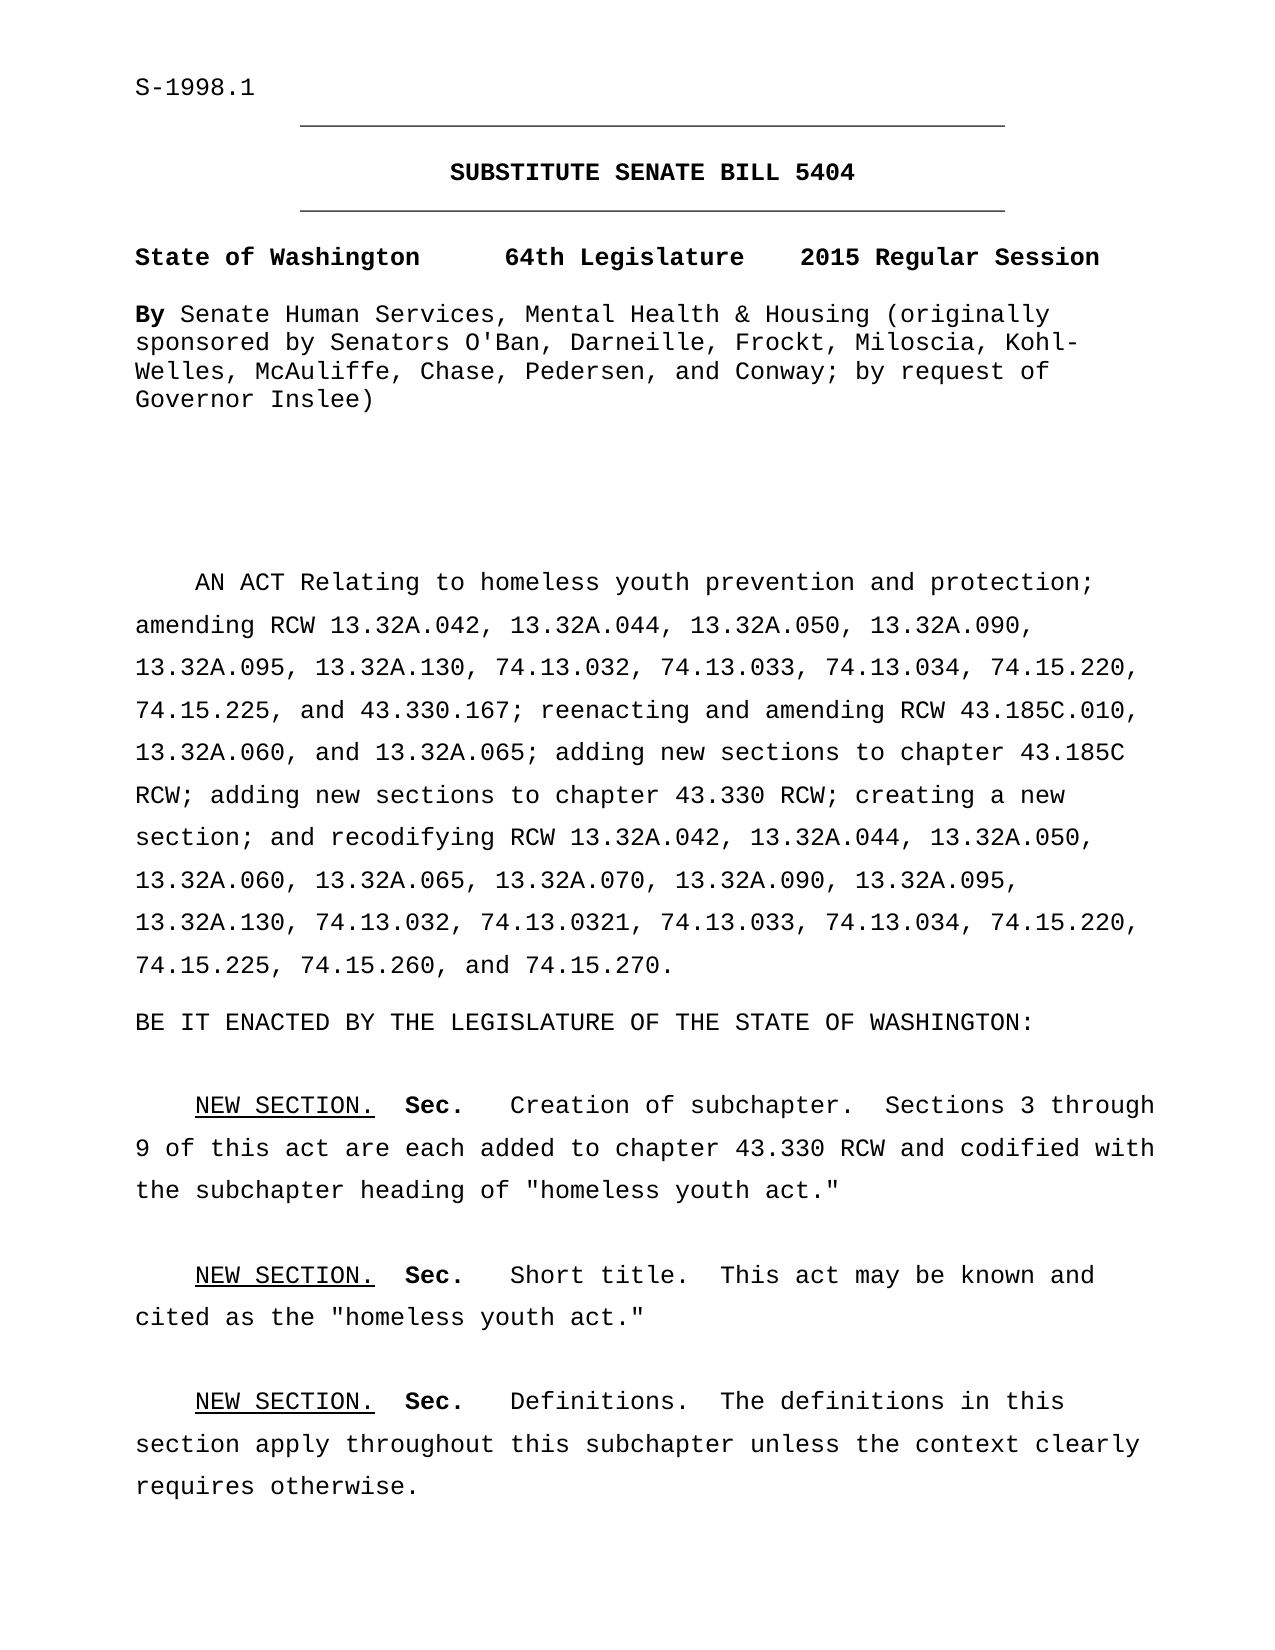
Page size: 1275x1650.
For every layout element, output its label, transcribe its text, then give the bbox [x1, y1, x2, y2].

text NEW SECTION. Sec. Definitions. The definitions in this section apply throughout this subchapter unless the context clearly requires otherwise. [135, 1376, 1170, 1503]
text AN ACT Relating to homeless youth prevention and protection; amending RCW 13.32A.042, 13.32A.044, 13.32A.050, 13.32A.090, 13.32A.095, 13.32A.130, 74.13.032, 74.13.033, 74.13.034, 74.15.220, 74.15.225, and 43.330.167; reenacting and amending RCW 43.185C.010, 13.32A.060, and 13.32A.065; adding new sections to chapter 43.185C RCW; adding new sections to chapter 43.330 RCW; creating a new section; and recodifying RCW 13.32A.042, 13.32A.044, 13.32A.050, 13.32A.060, 13.32A.065, 13.32A.070, 13.32A.090, 13.32A.095, 13.32A.130, 74.13.032, 74.13.0321, 74.13.033, 74.13.034, 74.15.220, 74.15.225, 74.15.260, and 74.15.270. [135, 557, 1170, 982]
text By Senate Human Services, Mental Health & Housing (originally sponsored by Senators O'Ban, Darneille, Frockt, Miloscia, Kohl-Welles, McAuliffe, Chase, Pedersen, and Conway; by request of Governor Inslee) [135, 302, 1170, 415]
text NEW SECTION. Sec. Short title. This act may be known and cited as the "homeless youth act." [135, 1249, 1170, 1334]
text State of Washington 64th Legislature 2015 Regular Session [135, 245, 1170, 273]
text SUBSTITUTE SENATE BILL 5404 [135, 160, 1170, 188]
text _______________________________________________ [135, 103, 1170, 132]
text BE IT ENACTED BY THE LEGISLATURE OF THE STATE OF WASHINGTON: [135, 1010, 1170, 1038]
text _______________________________________________ [135, 188, 1170, 217]
text S-1998.1 [135, 75, 1170, 103]
text NEW SECTION. Sec. Creation of subchapter. Sections 3 through 9 of this act are each added to chapter 43.330 RCW and codified with the subchapter heading of "homeless youth act." [135, 1080, 1170, 1207]
